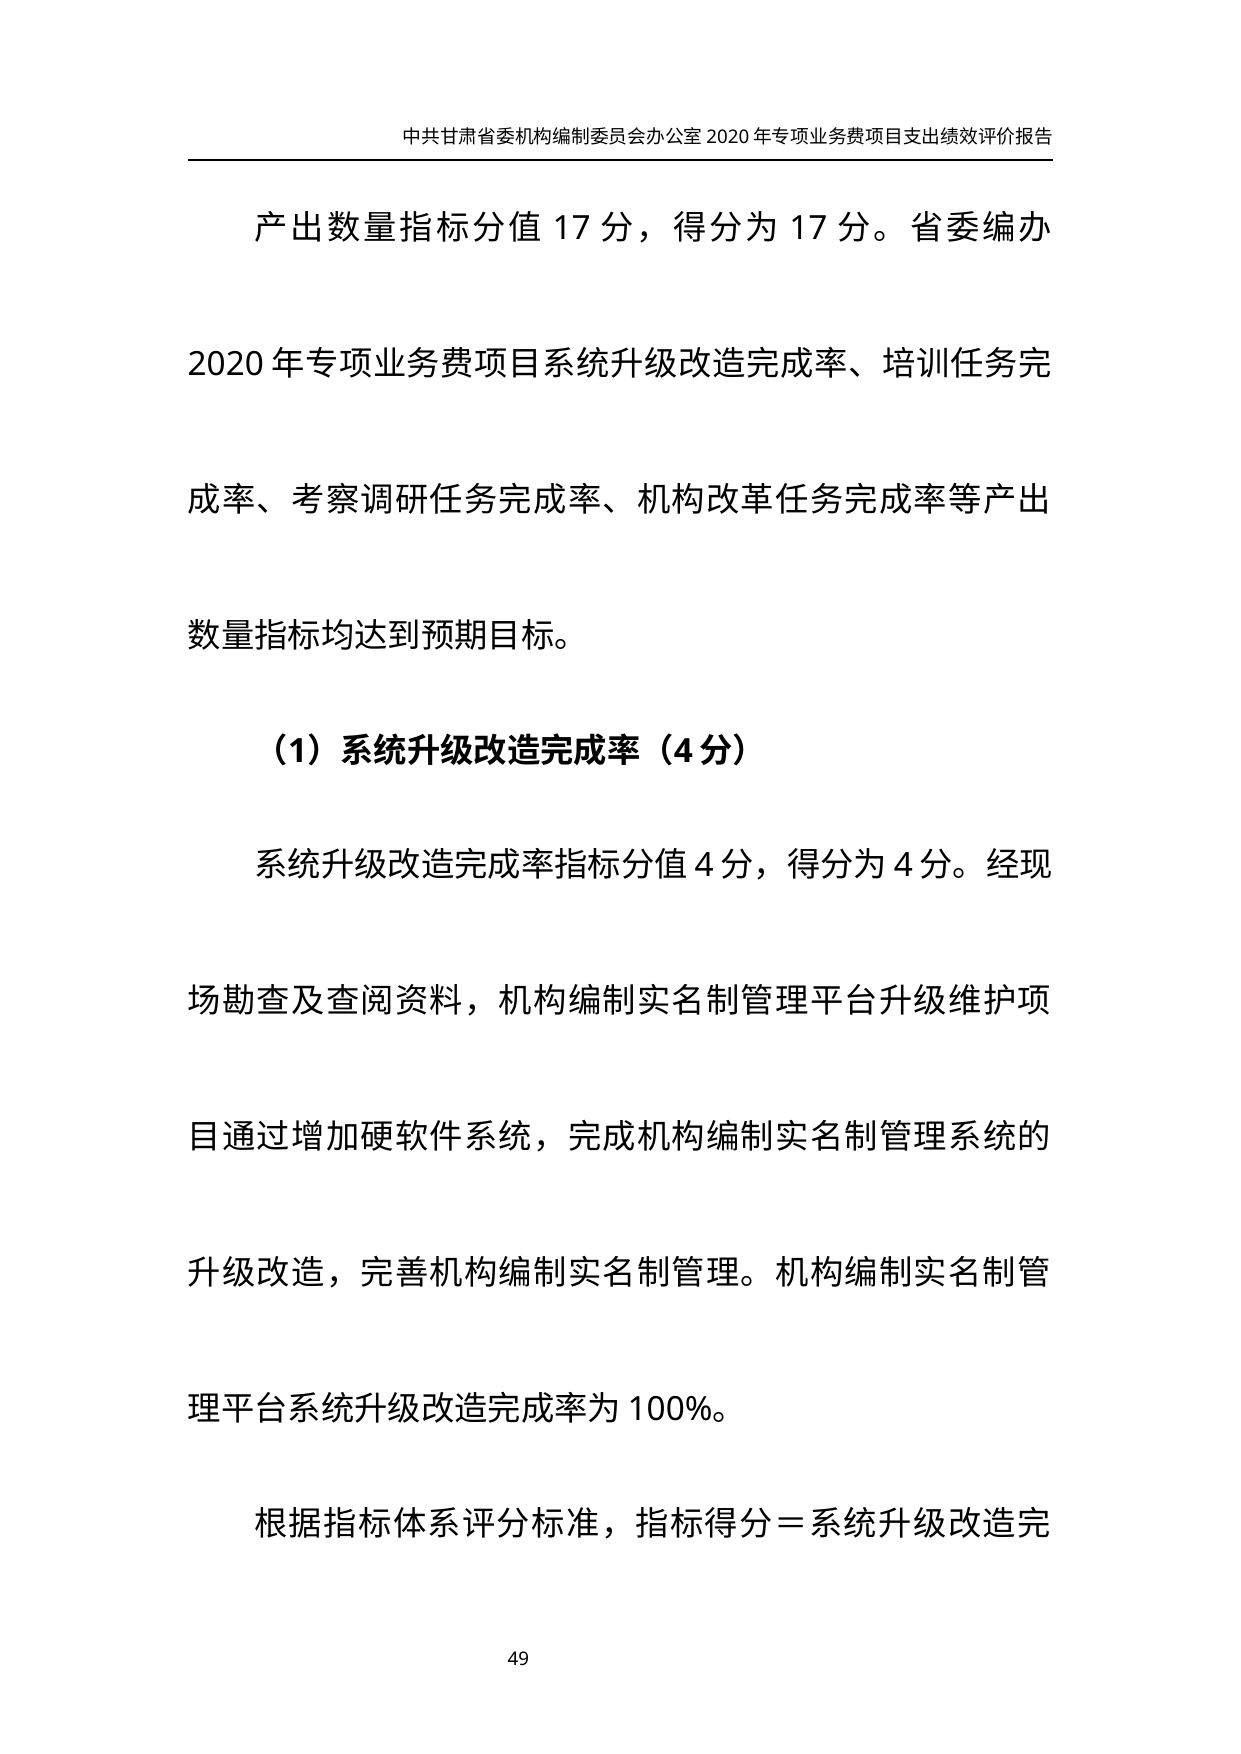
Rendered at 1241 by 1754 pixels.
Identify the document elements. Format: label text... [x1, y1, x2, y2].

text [187, 1476, 1053, 1566]
text 产出数量指标分值17分，得分为17分。省委编办2020年专项业务费项目系统升级改造完成率、培训任务完成率、考察调研任务完成率、机构改革任务完成率等产出数量指标均达到预期目标。 [187, 180, 1053, 678]
text 系统升级改造完成率指标分值4分，得分为4分。经现场勘查及查阅资料，机构编制实名制管理平台升级维护项目通过增加硬软件系统，完成机构编制实名制管理系统的升级改造，完善机构编制实名制管理。机构编制实名制管理平台系统升级改造完成率为100%。 [187, 817, 1053, 1452]
text （1）系统升级改造完成率（4分） [187, 702, 1053, 793]
